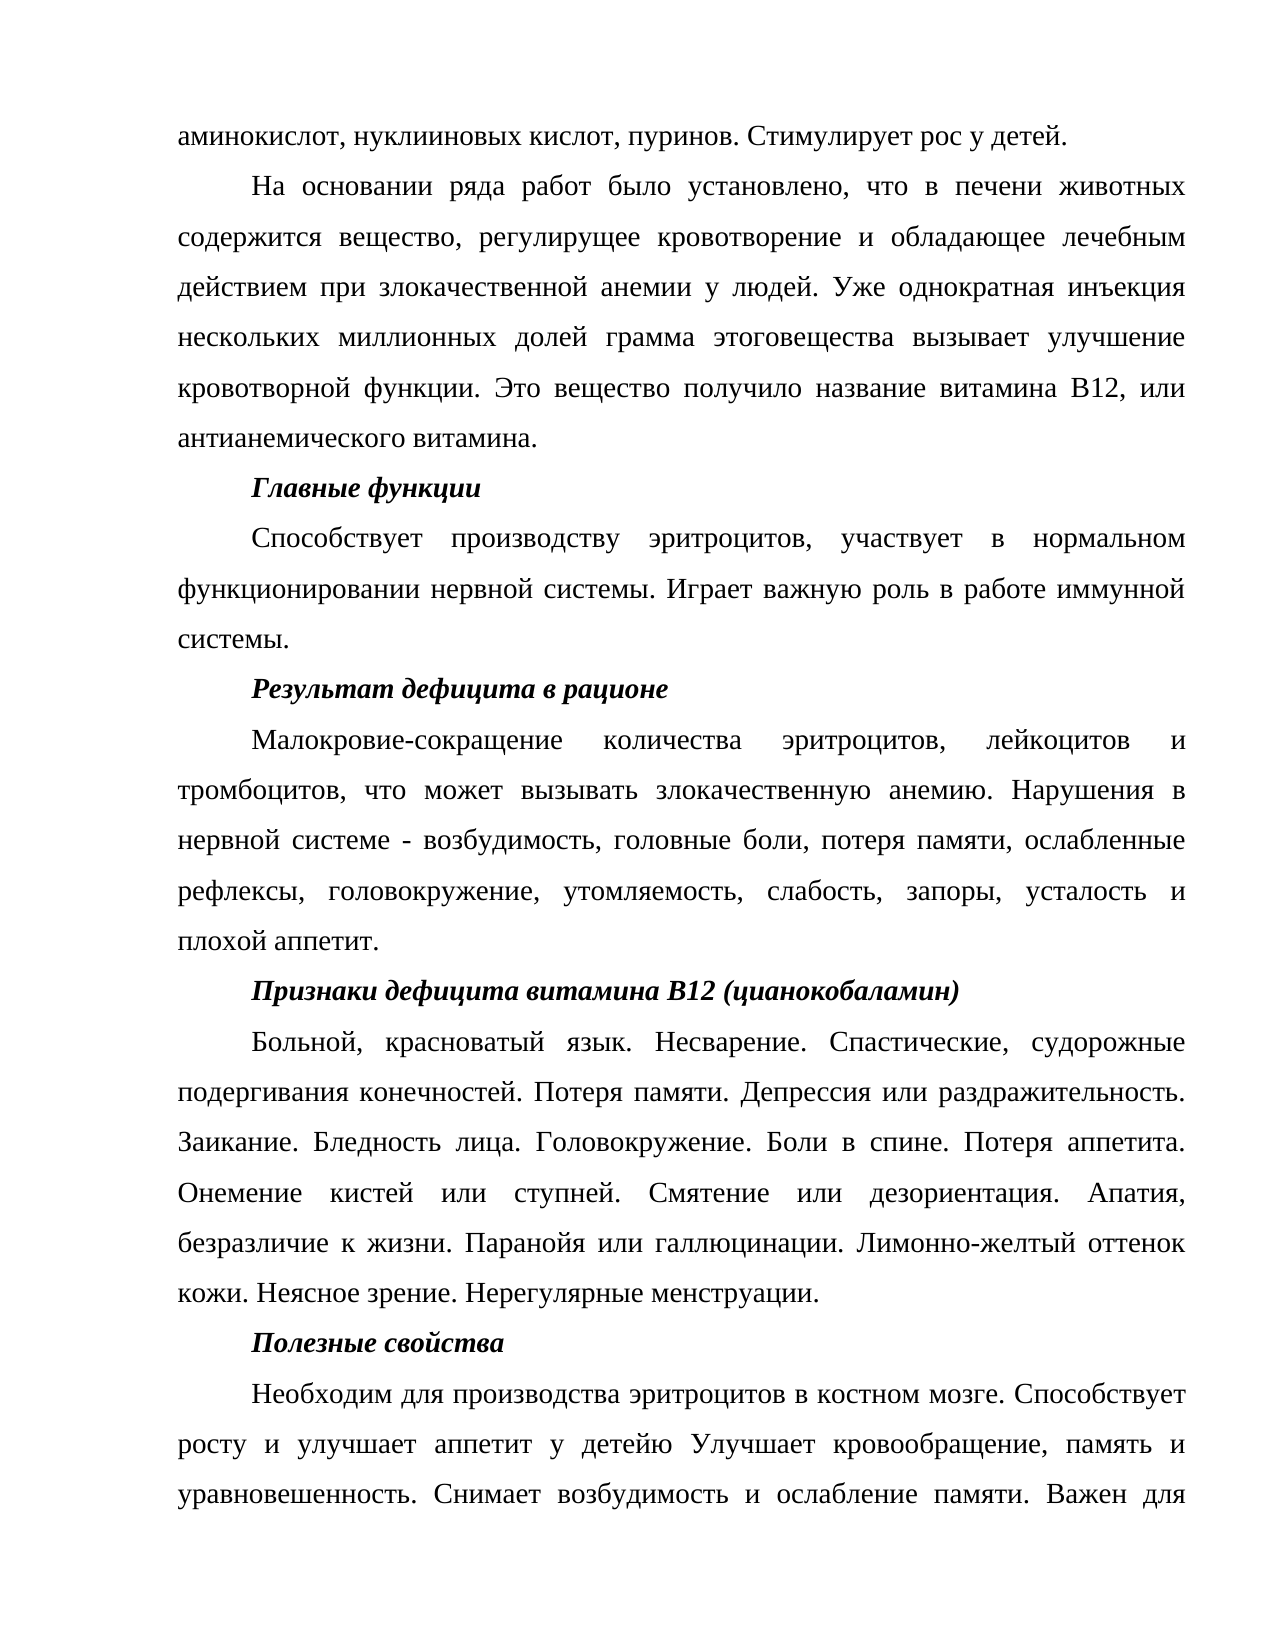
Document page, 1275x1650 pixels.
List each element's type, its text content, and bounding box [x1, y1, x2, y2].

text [177, 118, 1186, 152]
text Полезные свойства [177, 1326, 1186, 1359]
text На основании ряда работ было установлено, что в печени животных содержится вещество, регулирущее кровотворение и обладающее лечебным действием при злокачественной анемии у людей. Уже однократная инъекция нескольких миллионных долей грамма этоговещества вызывает улучшение кровотворной функции. Это вещество получило название витамина В12, или антианемического витамина. [177, 168, 1186, 453]
text Способствует производству эритроцитов, участвует в нормальном функционировании нервной системы. Играет важную роль в работе иммунной системы. [177, 521, 1186, 655]
text Малокровие-сокращение количества эритроцитов, лейкоцитов и тромбоцитов, что может вызывать злокачественную анемию. Нарушения в нервной системе - возбудимость, головные боли, потеря памяти, ослабленные рефлексы, головокружение, утомляемость, слабость, запоры, усталость и плохой аппетит. [177, 722, 1186, 957]
text Результат дефицита в рационе [177, 672, 1186, 705]
text Больной, красноватый язык. Несварение. Спастические, судорожные подергивания конечностей. Потеря памяти. Депрессия или раздражительность. Заикание. Бледность лица. Головокружение. Боли в спине. Потеря аппетита. Онемение кистей или ступней. Смятение или дезориентация. Апатия, безразличие к жизни. Паранойя или галлюцинации. Лимонно-желтый оттенок кожи. Неясное зрение. Нерегулярные менструации. [177, 1024, 1186, 1309]
text Главные функции [177, 470, 1186, 504]
text Признаки дефицита витамина В12 (цианокобаламин) [177, 973, 1186, 1007]
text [177, 1376, 1186, 1510]
